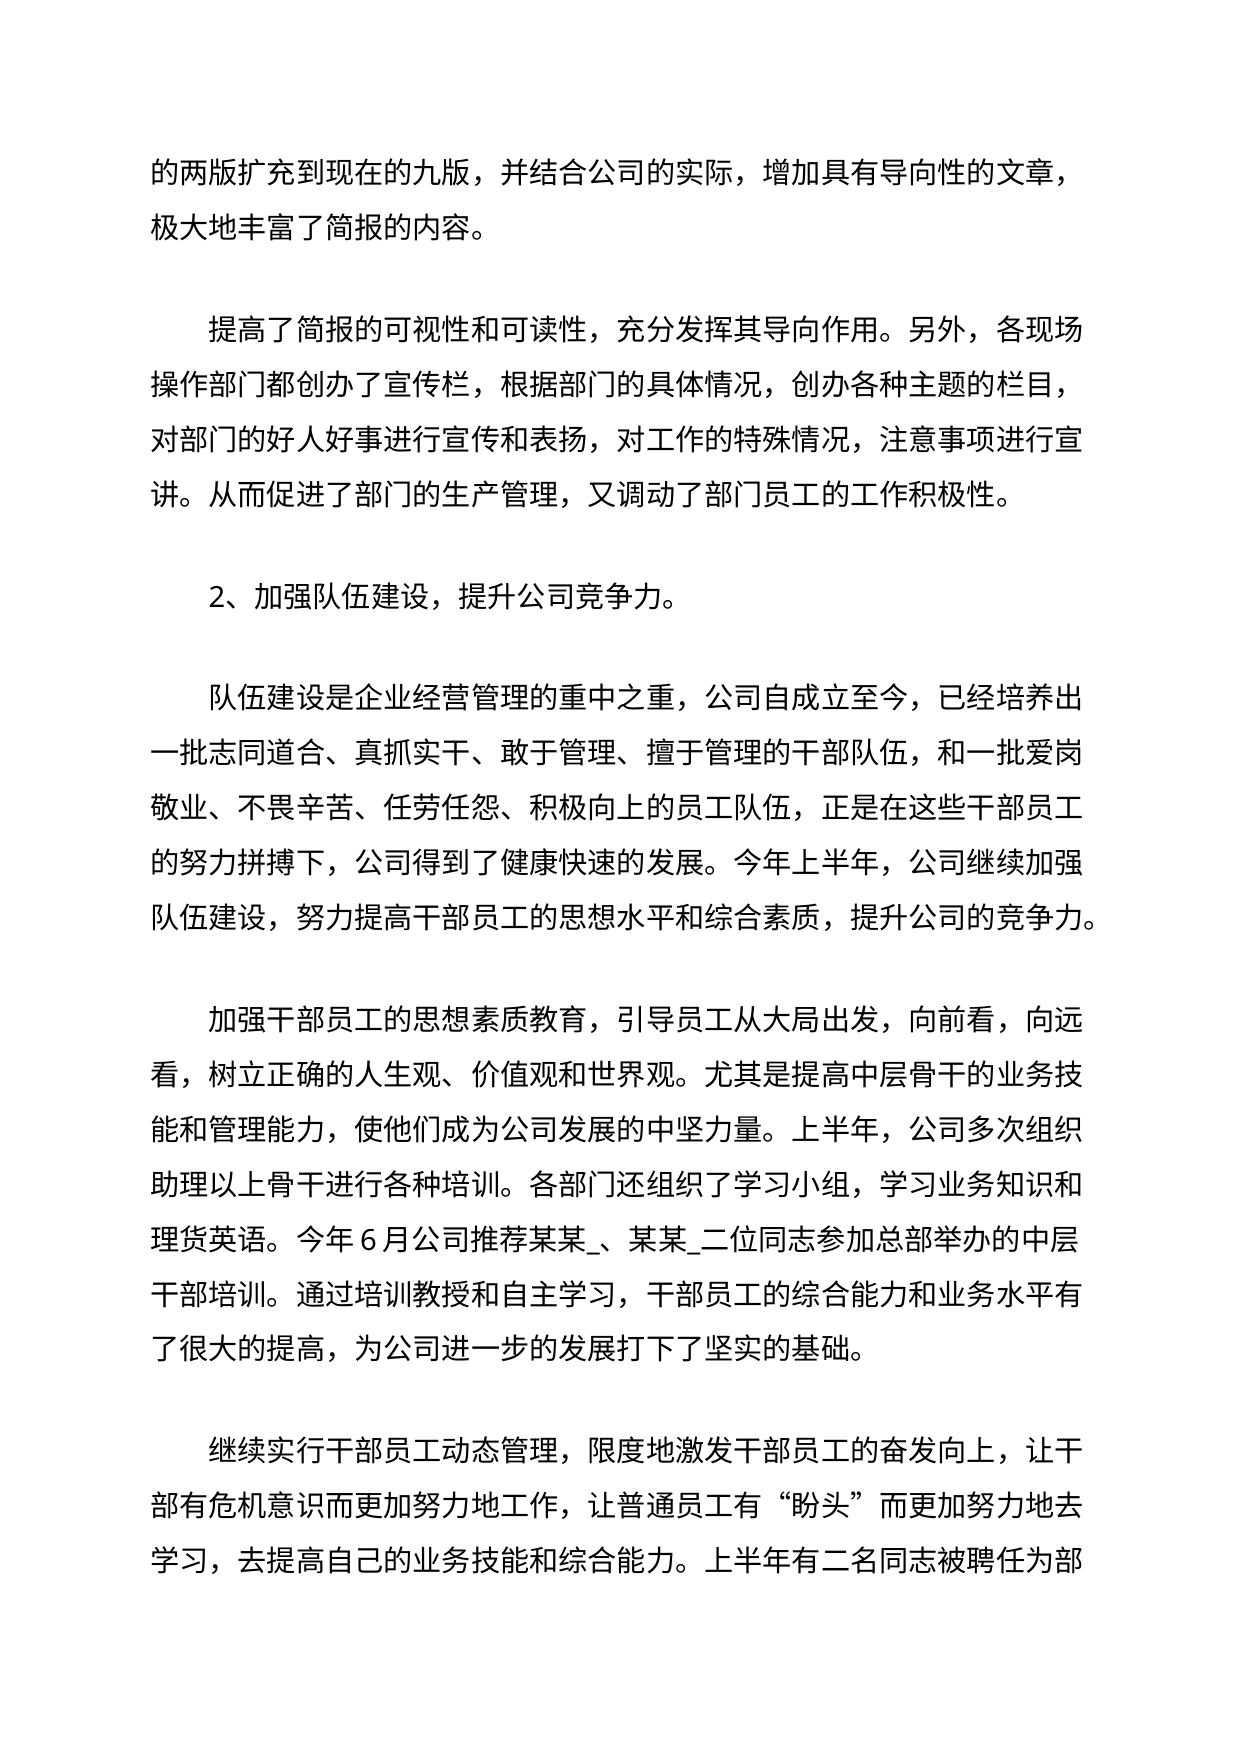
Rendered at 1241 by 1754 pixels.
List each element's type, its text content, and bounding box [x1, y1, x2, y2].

text 队伍建设是企业经营管理的重中之重，公司自成立至今，已经培养出一批志同道合、真抓实干、敢于管理、擅于管理的干部队伍，和一批爱岗敬业、不畏辛苦、任劳任怨、积极向上的员工队伍，正是在这些干部员工的努力拼搏下，公司得到了健康快速的发展。今年上半年，公司继续加强队伍建设，努力提高干部员工的思想水平和综合素质，提升公司的竞争力。 [150, 675, 1090, 937]
text 提高了简报的可视性和可读性，充分发挥其导向作用。另外，各现场操作部门都创办了宣传栏，根据部门的具体情况，创办各种主题的栏目，对部门的好人好事进行宣传和表扬，对工作的特殊情况，注意事项进行宣讲。从而促进了部门的生产管理，又调动了部门员工的工作积极性。 [150, 307, 1090, 514]
text 加强干部员工的思想素质教育，引导员工从大局出发，向前看，向远看，树立正确的人生观、价值观和世界观。尤其是提高中层骨干的业务技能和管理能力，使他们成为公司发展的中坚力量。上半年，公司多次组织助理以上骨干进行各种培训。各部门还组织了学习小组，学习业务知识和理货英语。今年6月公司推荐某某_、某某_二位同志参加总部举办的中层干部培训。通过培训教授和自主学习，干部员工的综合能力和业务水平有了很大的提高，为公司进一步的发展打下了坚实的基础。 [150, 996, 1090, 1368]
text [150, 150, 1090, 247]
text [150, 1428, 1090, 1580]
text 2、加强队伍建设，提升公司竞争力。 [150, 573, 1090, 616]
